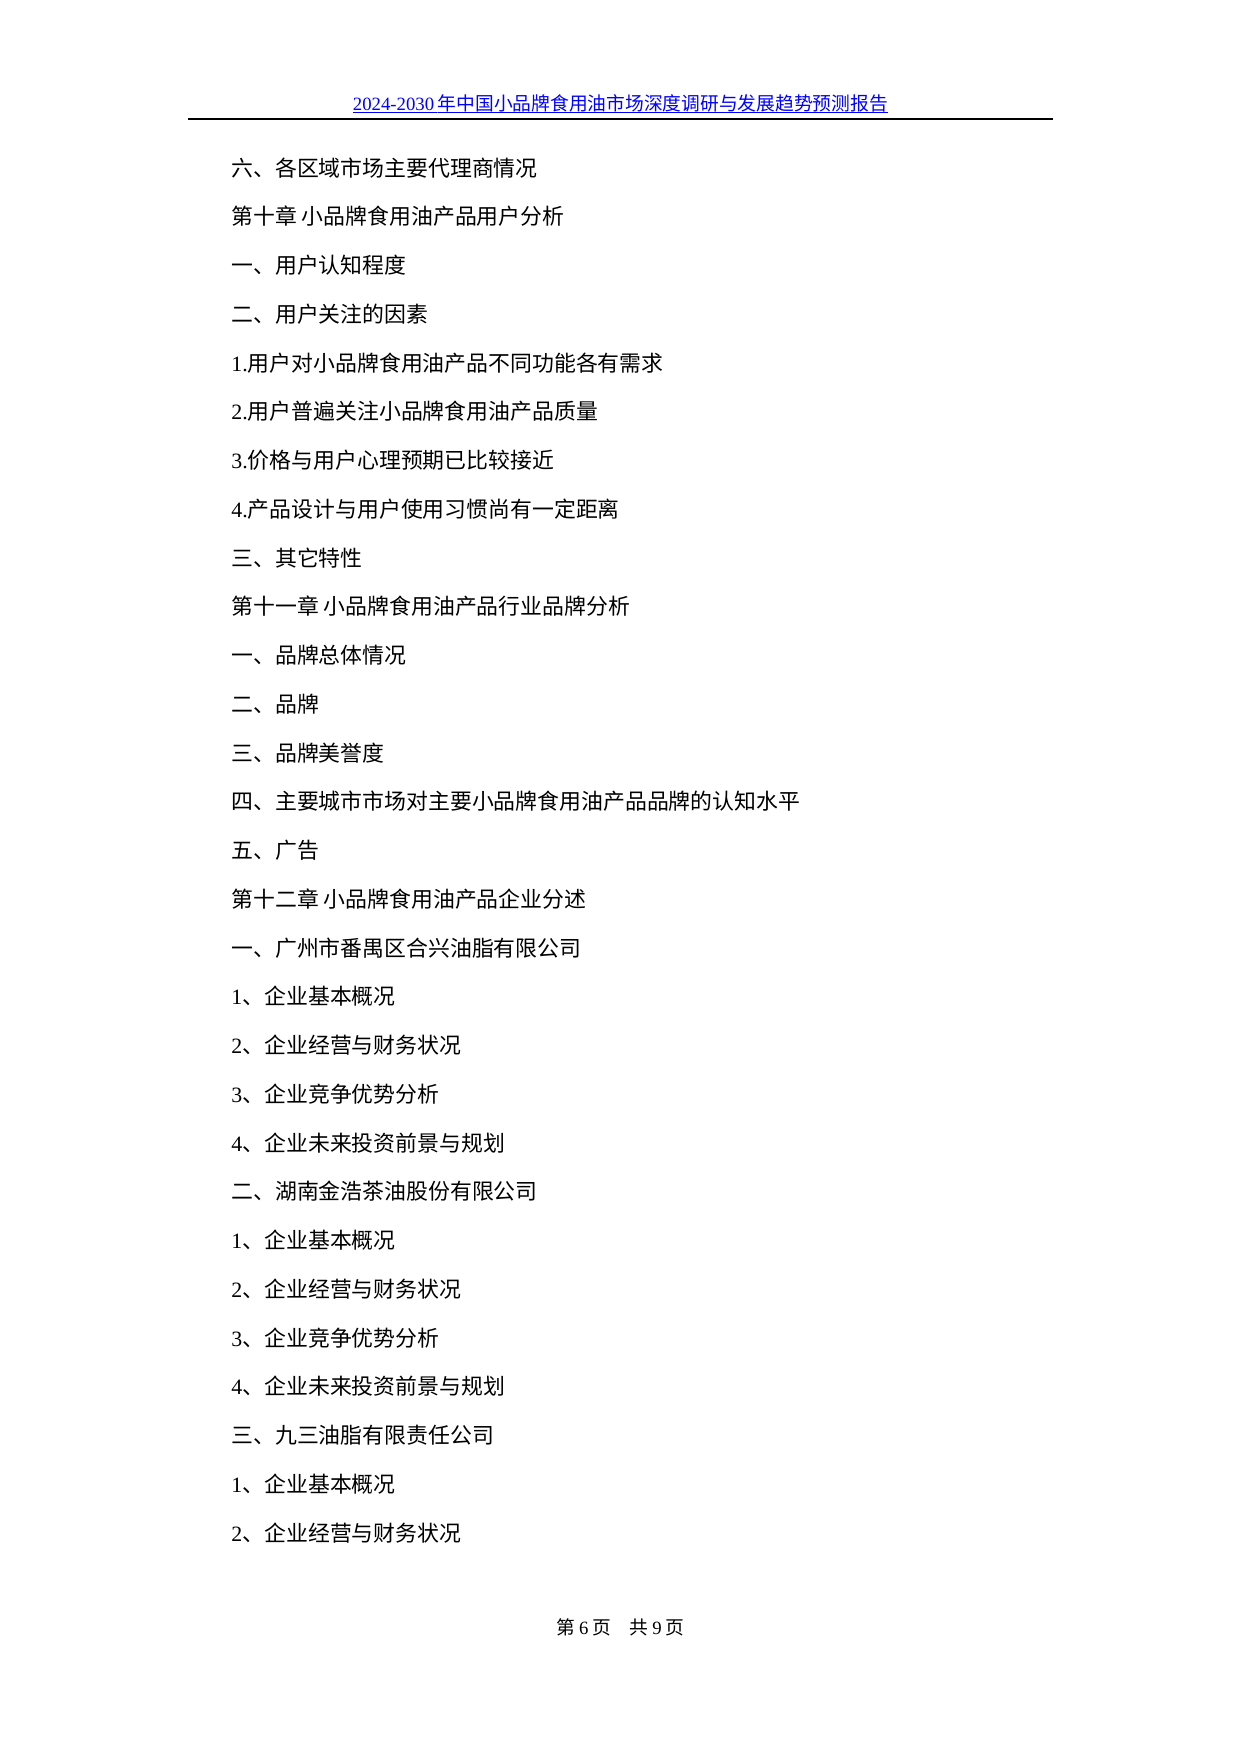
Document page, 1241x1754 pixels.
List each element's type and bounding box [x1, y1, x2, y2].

text [187, 150, 1053, 1548]
